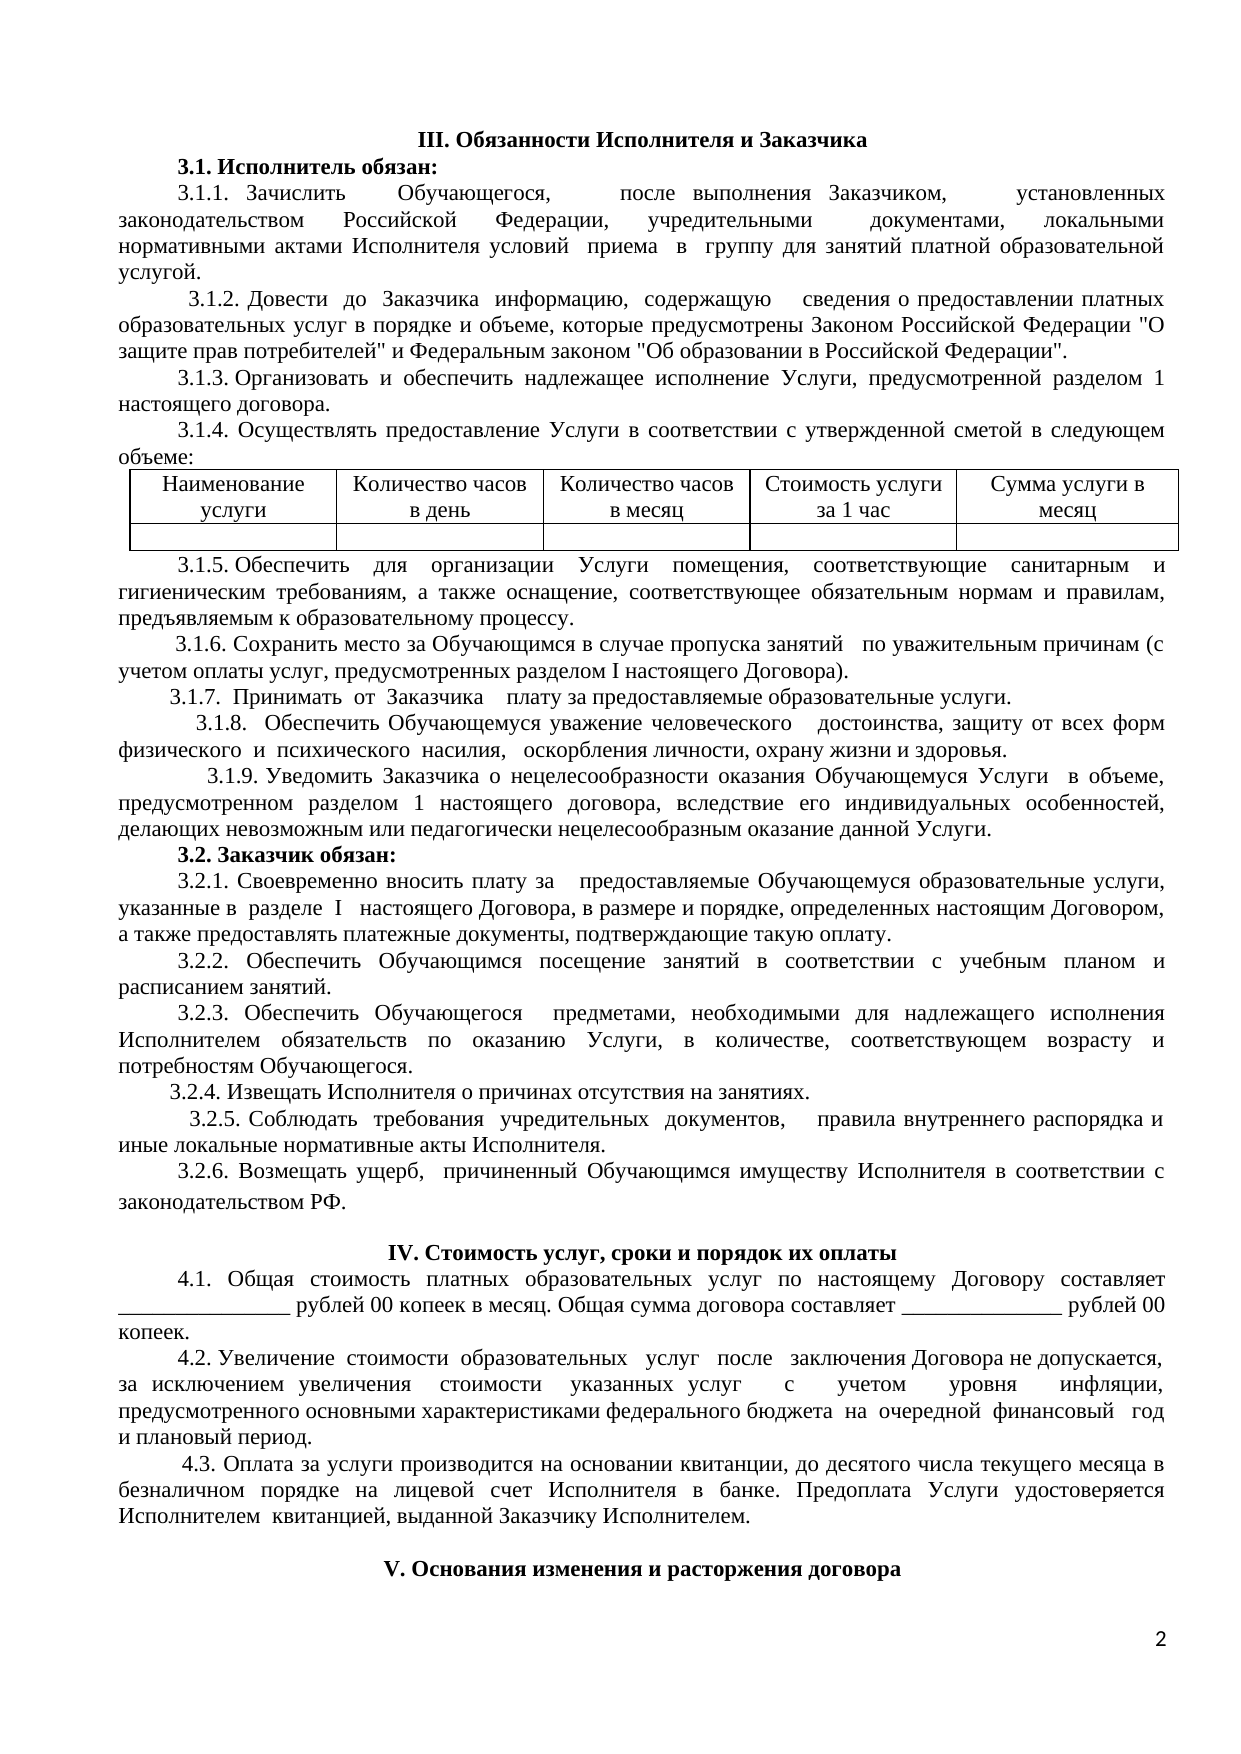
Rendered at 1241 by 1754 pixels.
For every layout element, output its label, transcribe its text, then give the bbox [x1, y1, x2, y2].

table_cell [131, 524, 336, 550]
table_header Стоимость услуги за 1 час [751, 470, 956, 523]
text 3.2. Заказчик обязан: [118, 841, 1167, 868]
text 3.1.4. Осуществлять предоставление Услуги в соответствии с утвержденной сметой в следующем объеме: [118, 416, 1167, 469]
table_cell [957, 524, 1178, 550]
table_header Сумма услуги в месяц [957, 470, 1178, 523]
text 3.1.1. Зачислить Обучающегося, после выполнения Заказчиком, установленных законодательством Российской Федерации, учредительными документами, локальными нормативными актами Исполнителя условий приема в группу для занятий платной образовательной услугой. [118, 179, 1167, 285]
text 3.2.1. Своевременно вносить плату за предоставляемые Обучающемуся образовательные услуги, указанные в разделе I настоящего Договора, в размере и порядке, определенных настоящим Договором, а также предоставлять платежные документы, подтверждающие такую оплату. [118, 868, 1167, 947]
text IV. Стоимость услуг, сроки и порядок их оплаты [118, 1239, 1167, 1265]
text V. Основания изменения и расторжения договора [118, 1555, 1167, 1581]
text 3.1.5. Обеспечить для организации Услуги помещения, соответствующие санитарным и гигиеническим требованиям, а также оснащение, соответствующее обязательным нормам и правилам, предъявляемым к образовательному процессу. [118, 551, 1167, 630]
text 4.2. Увеличение стоимости образовательных услуг после заключения Договора не допускается, за исключением увеличения стоимости указанных услуг с учетом уровня инфляции, предусмотренного основными характеристиками федерального бюджета на очередной финансовый год и плановый период. [118, 1344, 1167, 1449]
text 3.2.2. Обеспечить Обучающимся посещение занятий в соответствии с учебным планом и расписанием занятий. [118, 947, 1167, 999]
text 3.2.5. Соблюдать требования учредительных документов, правила внутреннего распорядка и иные локальные нормативные акты Исполнителя. [118, 1105, 1167, 1157]
text 3.2.3. Обеспечить Обучающегося предметами, необходимыми для надлежащего исполнения Исполнителем обязательств по оказанию Услуги, в количестве, соответствующем возрасту и потребностям Обучающегося. [118, 999, 1167, 1078]
table_cell [751, 524, 956, 550]
text 3.1.6. Сохранить место за Обучающимся в случае пропуска занятий по уважительным причинам (с учетом оплаты услуг, предусмотренных разделом I настоящего Договора). [118, 630, 1167, 683]
table_cell [544, 524, 749, 550]
text 4.1. Общая стоимость платных образовательных услуг по настоящему Договору составляет _______________ рублей 00 копеек в месяц. Общая сумма договора составляет ______________ рублей 00 копеек. [118, 1265, 1167, 1344]
table_header Количество часов в день [337, 470, 543, 523]
text 3.1.2. Довести до Заказчика информацию, содержащую сведения о предоставлении платных образовательных услуг в порядке и объеме, которые предусмотрены Законом Российской Федерации "О защите прав потребителей" и Федеральным законом "Об образовании в Российской Федерации". [118, 285, 1167, 364]
text 4.3. Оплата за услуги производится на основании квитанции, до десятого числа текущего месяца в безналичном порядке на лицевой счет Исполнителя в банке. Предоплата Услуги удостоверяется Исполнителем квитанцией, выданной Заказчику Исполнителем. [118, 1449, 1167, 1529]
text 3.1.7. Принимать от Заказчика плату за предоставляемые образовательные услуги. [118, 683, 1167, 709]
table_cell [337, 524, 543, 550]
text 3.1.3. Организовать и обеспечить надлежащее исполнение Услуги, предусмотренной разделом 1 настоящего договора. [118, 364, 1167, 416]
table_header Количество часов в месяц [544, 470, 749, 523]
text III. Обязанности Исполнителя и Заказчика [118, 127, 1167, 153]
text 3.1.9. Уведомить Заказчика о нецелесообразности оказания Обучающемуся Услуги в объеме, предусмотренном разделом 1 настоящего договора, вследствие его индивидуальных особенностей, делающих невозможным или педагогически нецелесообразным оказание данной Услуги. [118, 762, 1167, 841]
table_header Наименование услуги [131, 470, 336, 523]
text 3.1.8. Обеспечить Обучающемуся уважение человеческого достоинства, защиту от всех форм физического и психического насилия, оскорбления личности, охрану жизни и здоровья. [118, 709, 1167, 762]
text 3.2.6. Возмещать ущерб, причиненный Обучающимся имуществу Исполнителя в соответствии с законодательством РФ. [118, 1157, 1167, 1214]
text 3.1. Исполнитель обязан: [118, 153, 1167, 179]
text 3.2.4. Извещать Исполнителя о причинах отсутствия на занятиях. [118, 1078, 1167, 1105]
